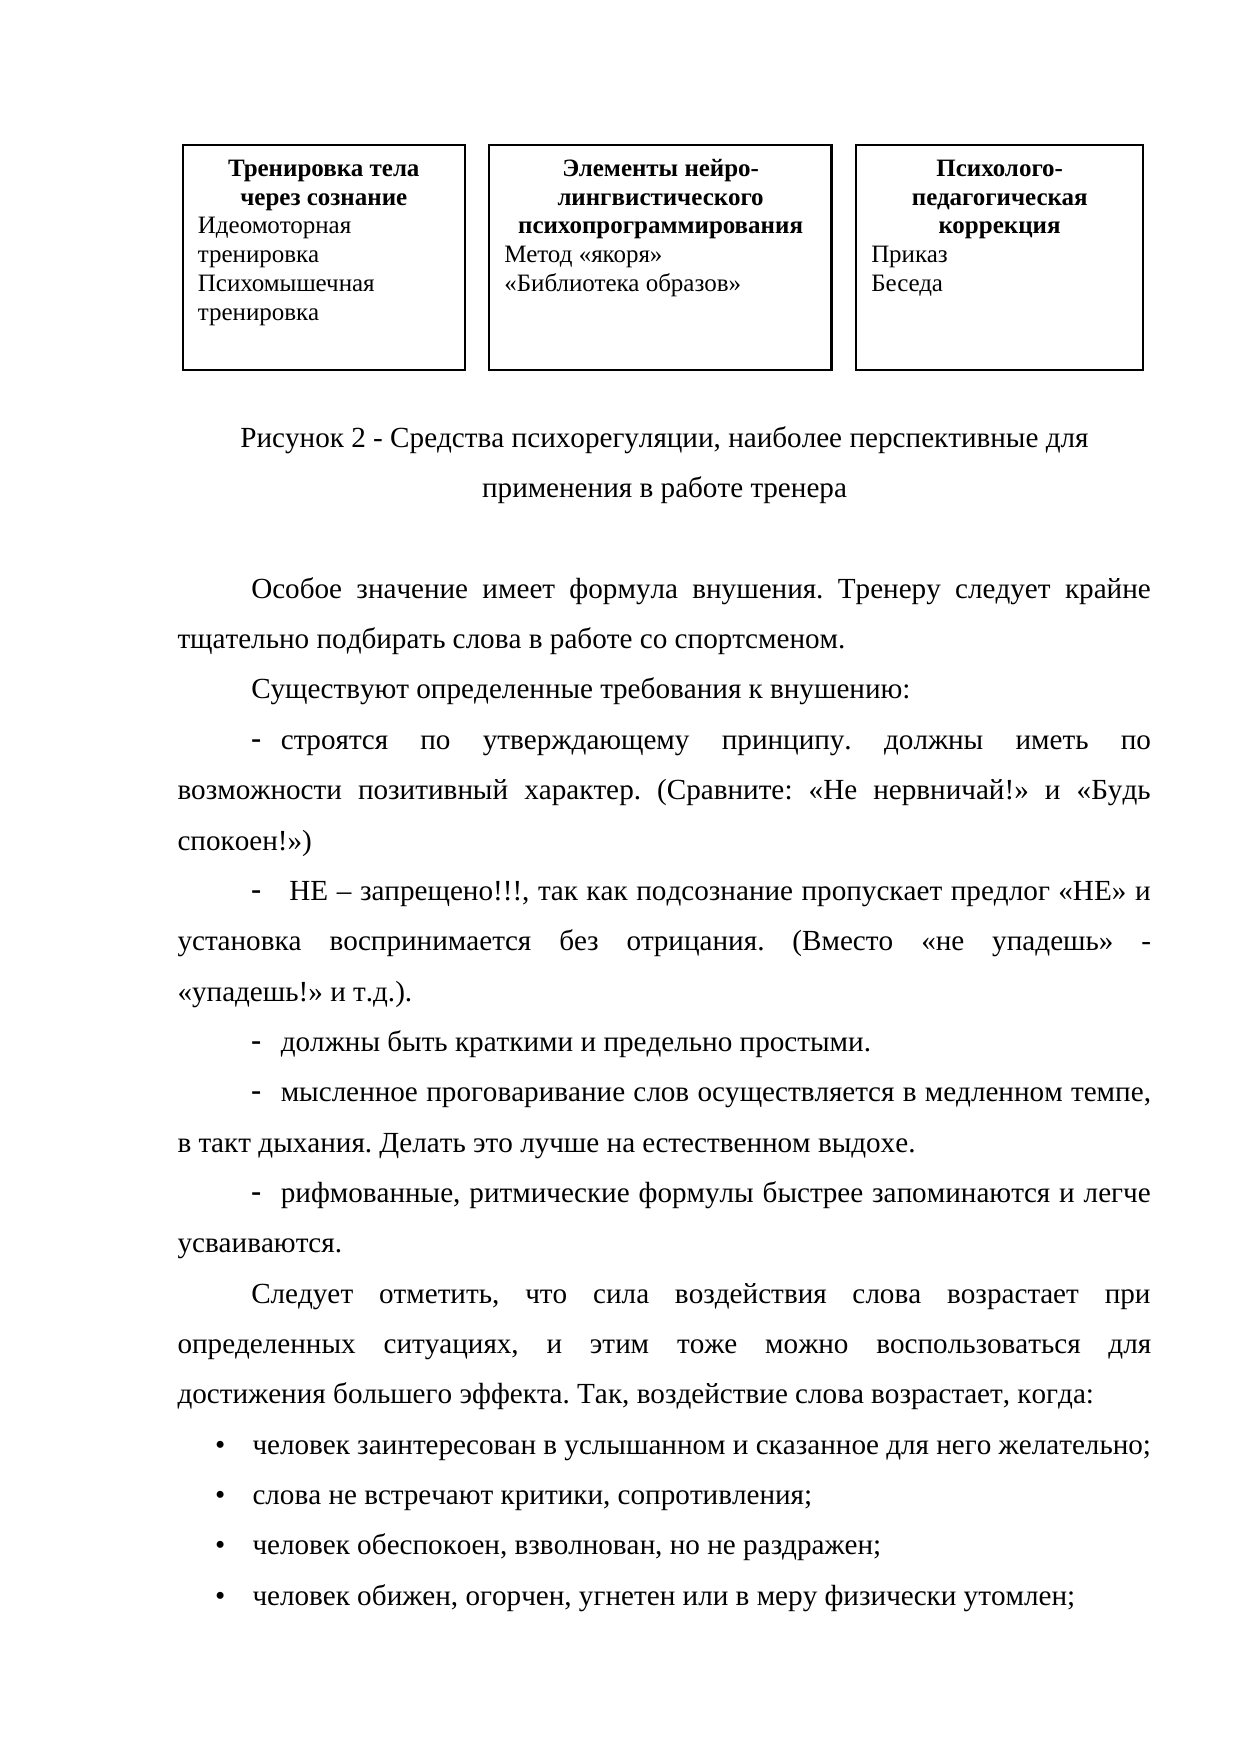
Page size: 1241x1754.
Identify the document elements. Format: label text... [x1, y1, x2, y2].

list слова не встречают критики, сопротивления; [215, 1477, 1152, 1511]
text Рисунок 2 - Средства психорегуляции, наиболее перспективные для применения в работе тренера [177, 420, 1152, 504]
list человек обеспокоен, взволнован, но не раздражен; [215, 1527, 1152, 1561]
list человек обижен, огорчен, угнетен или в меру физически утомлен; [215, 1578, 1152, 1611]
list человек заинтересован в услышанном и сказанное для него желательно; [215, 1427, 1152, 1460]
list НЕ – запрещено!!!, так как подсознание пропускает предлог «НЕ» и установка воспринимается без отрицания. (Вместо «не упадешь» - «упадешь!» и т.д.). [177, 873, 1152, 1007]
list строятся по утверждающему принципу. должны иметь по возможности позитивный характер. (Сравните: «Не нервничай!» и «Будь спокоен!») [177, 722, 1152, 856]
text Следует отметить, что сила воздействия слова возрастает при определенных ситуациях, и этим тоже можно воспользоваться для достижения большего эффекта. Так, воздействие слова возрастает, когда: [177, 1276, 1152, 1410]
text Особое значение имеет формула внушения. Тренеру следует крайне тщательно подбирать слова в работе со спортсменом. [177, 571, 1152, 655]
text Существуют определенные требования к внушению: [177, 672, 1152, 705]
list должны быть краткими и предельно простыми. [177, 1024, 1152, 1058]
list мысленное проговаривание слов осуществляется в медленном темпе, в такт дыхания. Делать это лучше на естественном выдохе. [177, 1074, 1152, 1158]
list рифмованные, ритмические формулы быстрее запоминаются и легче усваиваются. [177, 1175, 1152, 1259]
